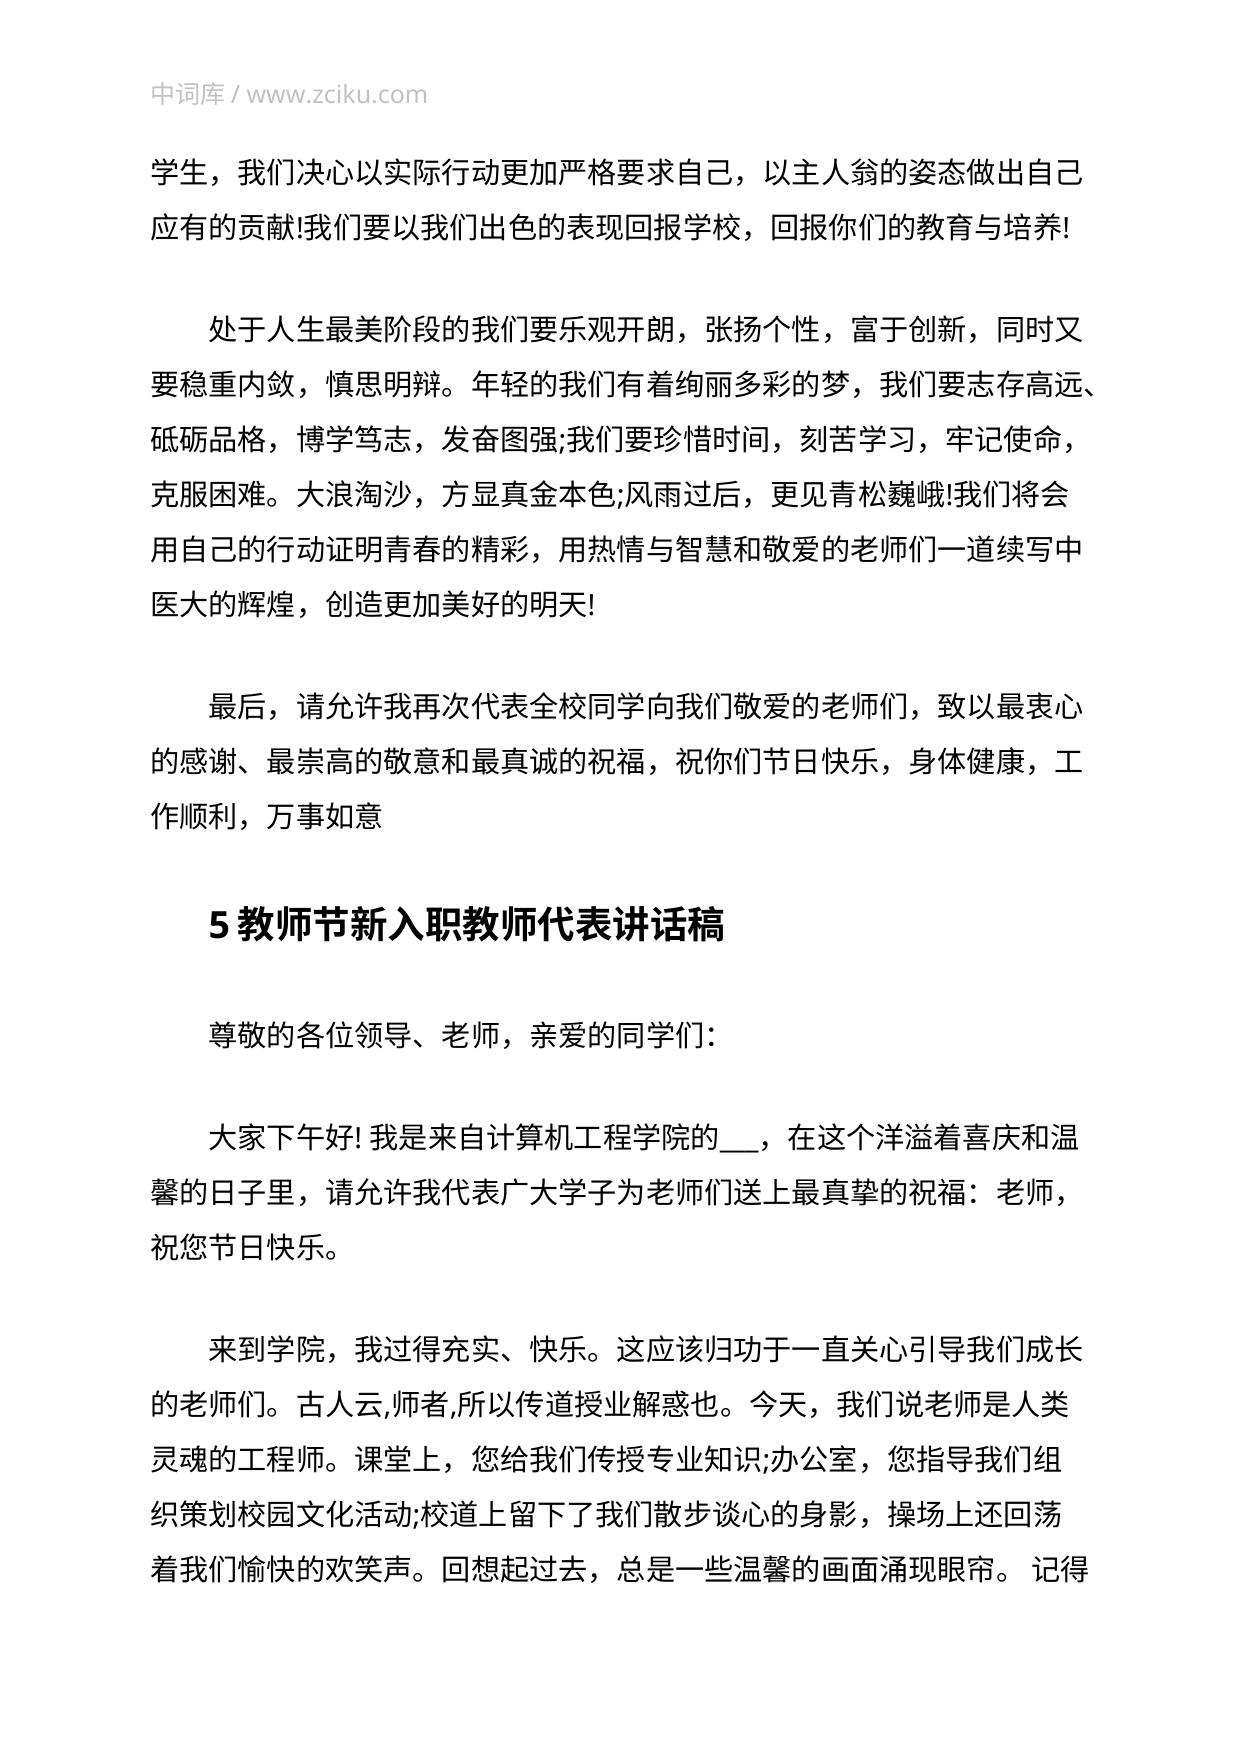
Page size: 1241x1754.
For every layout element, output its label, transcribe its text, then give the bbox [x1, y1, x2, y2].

text 处于人生最美阶段的我们要乐观开朗，张扬个性，富于创新，同时又要稳重内敛，慎思明辩。年轻的我们有着绚丽多彩的梦，我们要志存高远、砥砺品格，博学笃志，发奋图强;我们要珍惜时间，刻苦学习，牢记使命，克服困难。大浪淘沙，方显真金本色;风雨过后，更见青松巍峨!我们将会用自己的行动证明青春的精彩，用热情与智慧和敬爱的老师们一道续写中医大的辉煌，创造更加美好的明天! [150, 307, 1090, 624]
text 尊敬的各位领导、老师，亲爱的同学们： [150, 1013, 1090, 1055]
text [150, 150, 1090, 247]
text 最后，请允许我再次代表全校同学向我们敬爱的老师们，致以最衷心的感谢、最崇高的敬意和最真诚的祝福，祝你们节日快乐，身体健康，工作顺利，万事如意 [150, 683, 1090, 836]
text 5教师节新入职教师代表讲话稿 [150, 895, 1090, 949]
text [150, 1326, 1090, 1588]
text 大家下午好! 我是来自计算机工程学院的___，在这个洋溢着喜庆和温馨的日子里，请允许我代表广大学子为老师们送上最真挚的祝福：老师，祝您节日快乐。 [150, 1114, 1090, 1267]
